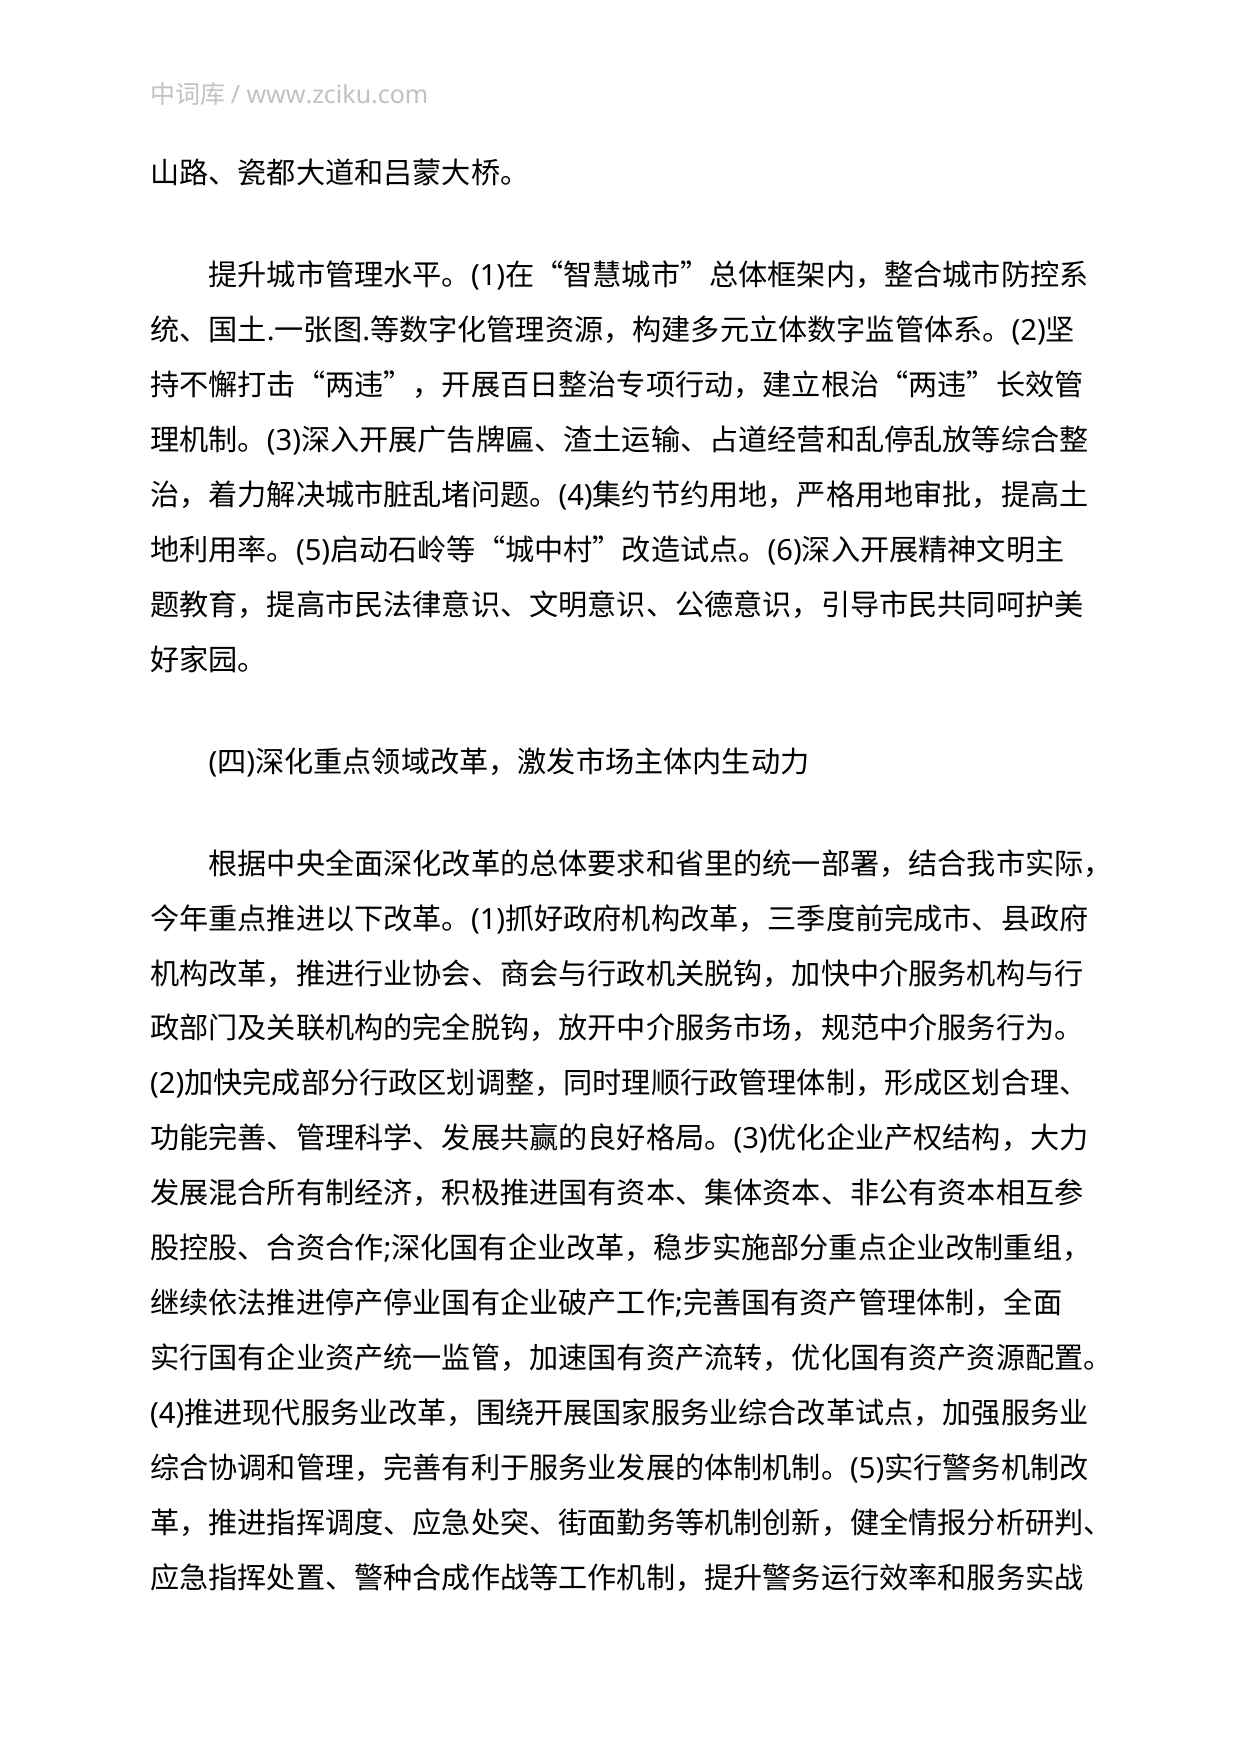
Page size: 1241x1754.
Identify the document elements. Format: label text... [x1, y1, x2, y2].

text 提升城市管理水平。(1)在“智慧城市”总体框架内，整合城市防控系统、国土.一张图.等数字化管理资源，构建多元立体数字监管体系。(2)坚持不懈打击“两违”，开展百日整治专项行动，建立根治“两违”长效管理机制。(3)深入开展广告牌匾、渣土运输、占道经营和乱停乱放等综合整治，着力解决城市脏乱堵问题。(4)集约节约用地，严格用地审批，提高土地利用率。(5)启动石岭等“城中村”改造试点。(6)深入开展精神文明主题教育，提高市民法律意识、文明意识、公德意识，引导市民共同呵护美好家园。 [150, 252, 1090, 679]
text (四)深化重点领域改革，激发市场主体内生动力 [150, 738, 1090, 781]
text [150, 150, 1090, 192]
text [150, 840, 1090, 1597]
